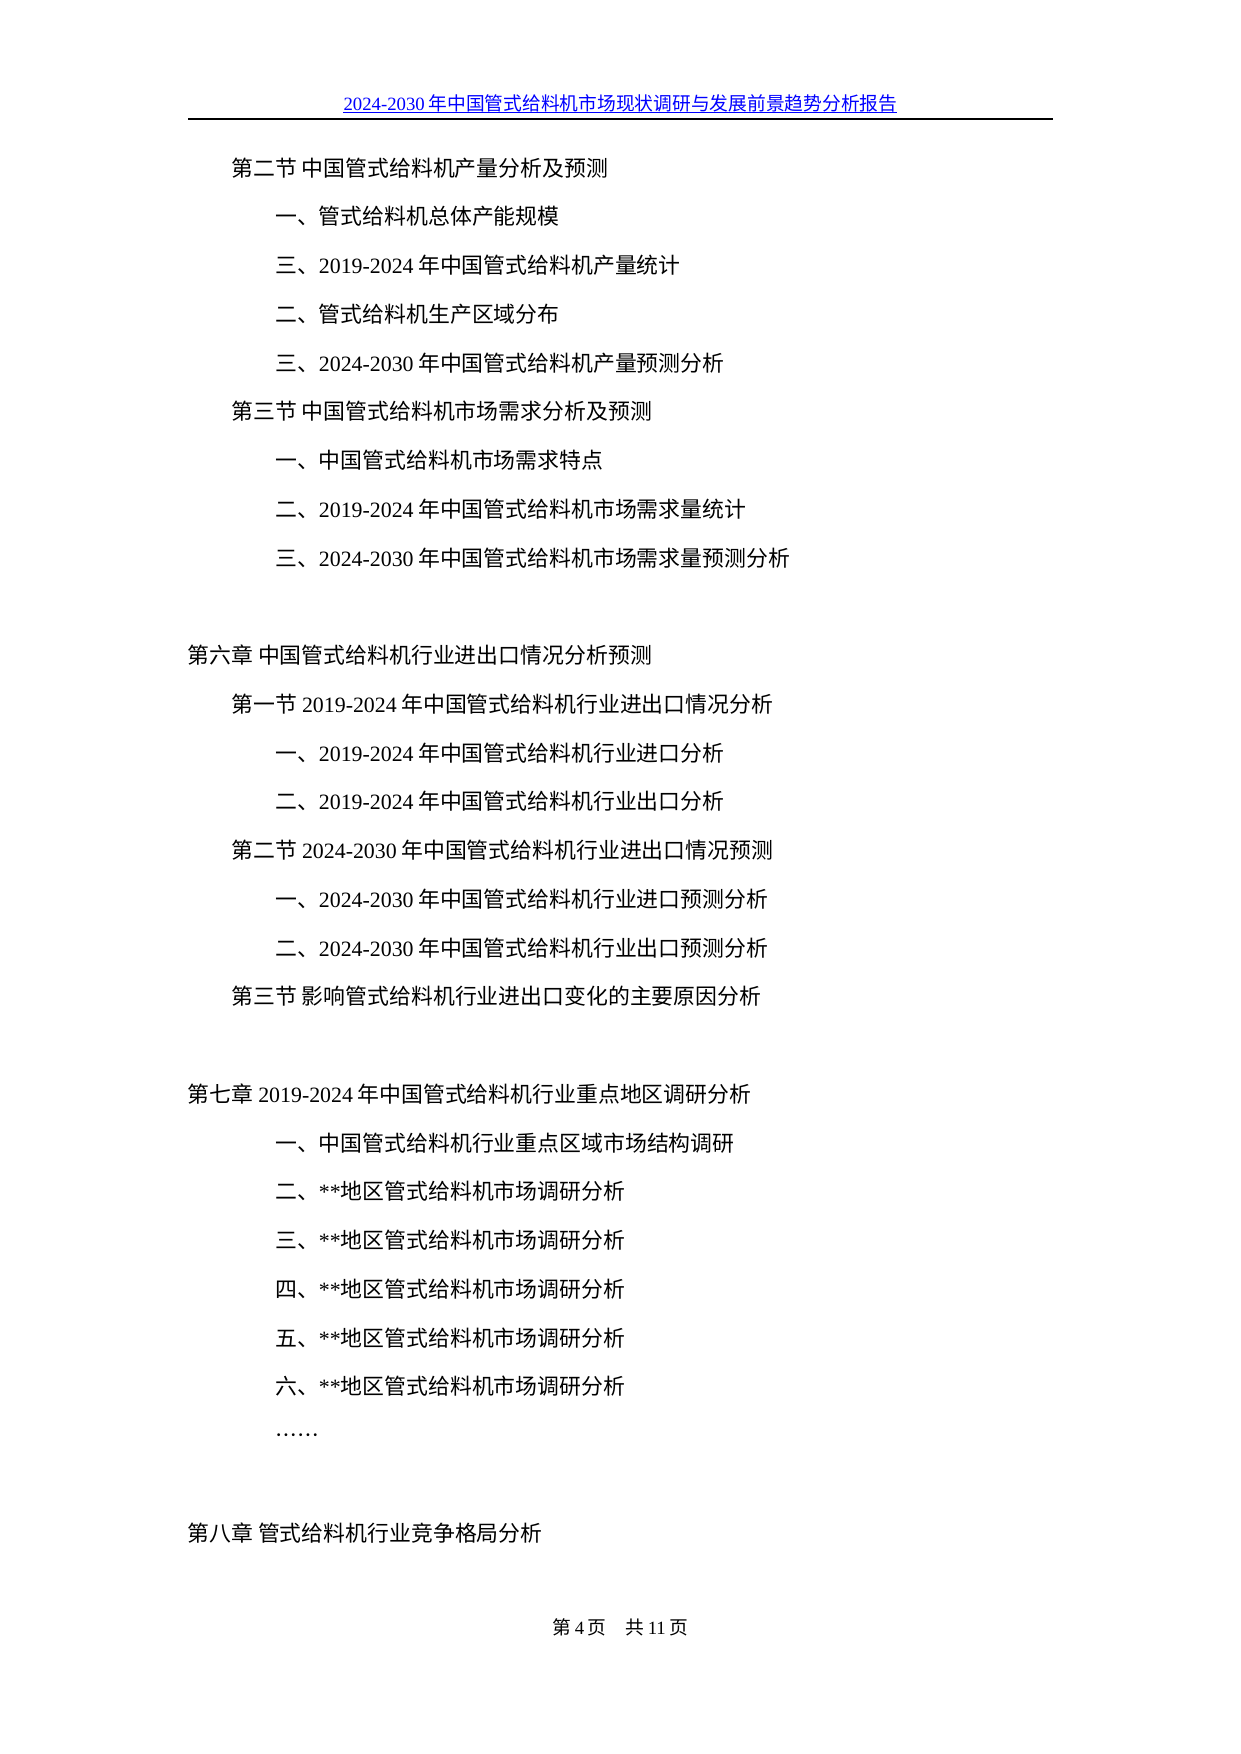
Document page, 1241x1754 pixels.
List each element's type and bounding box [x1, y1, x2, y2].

text [187, 150, 1053, 1548]
